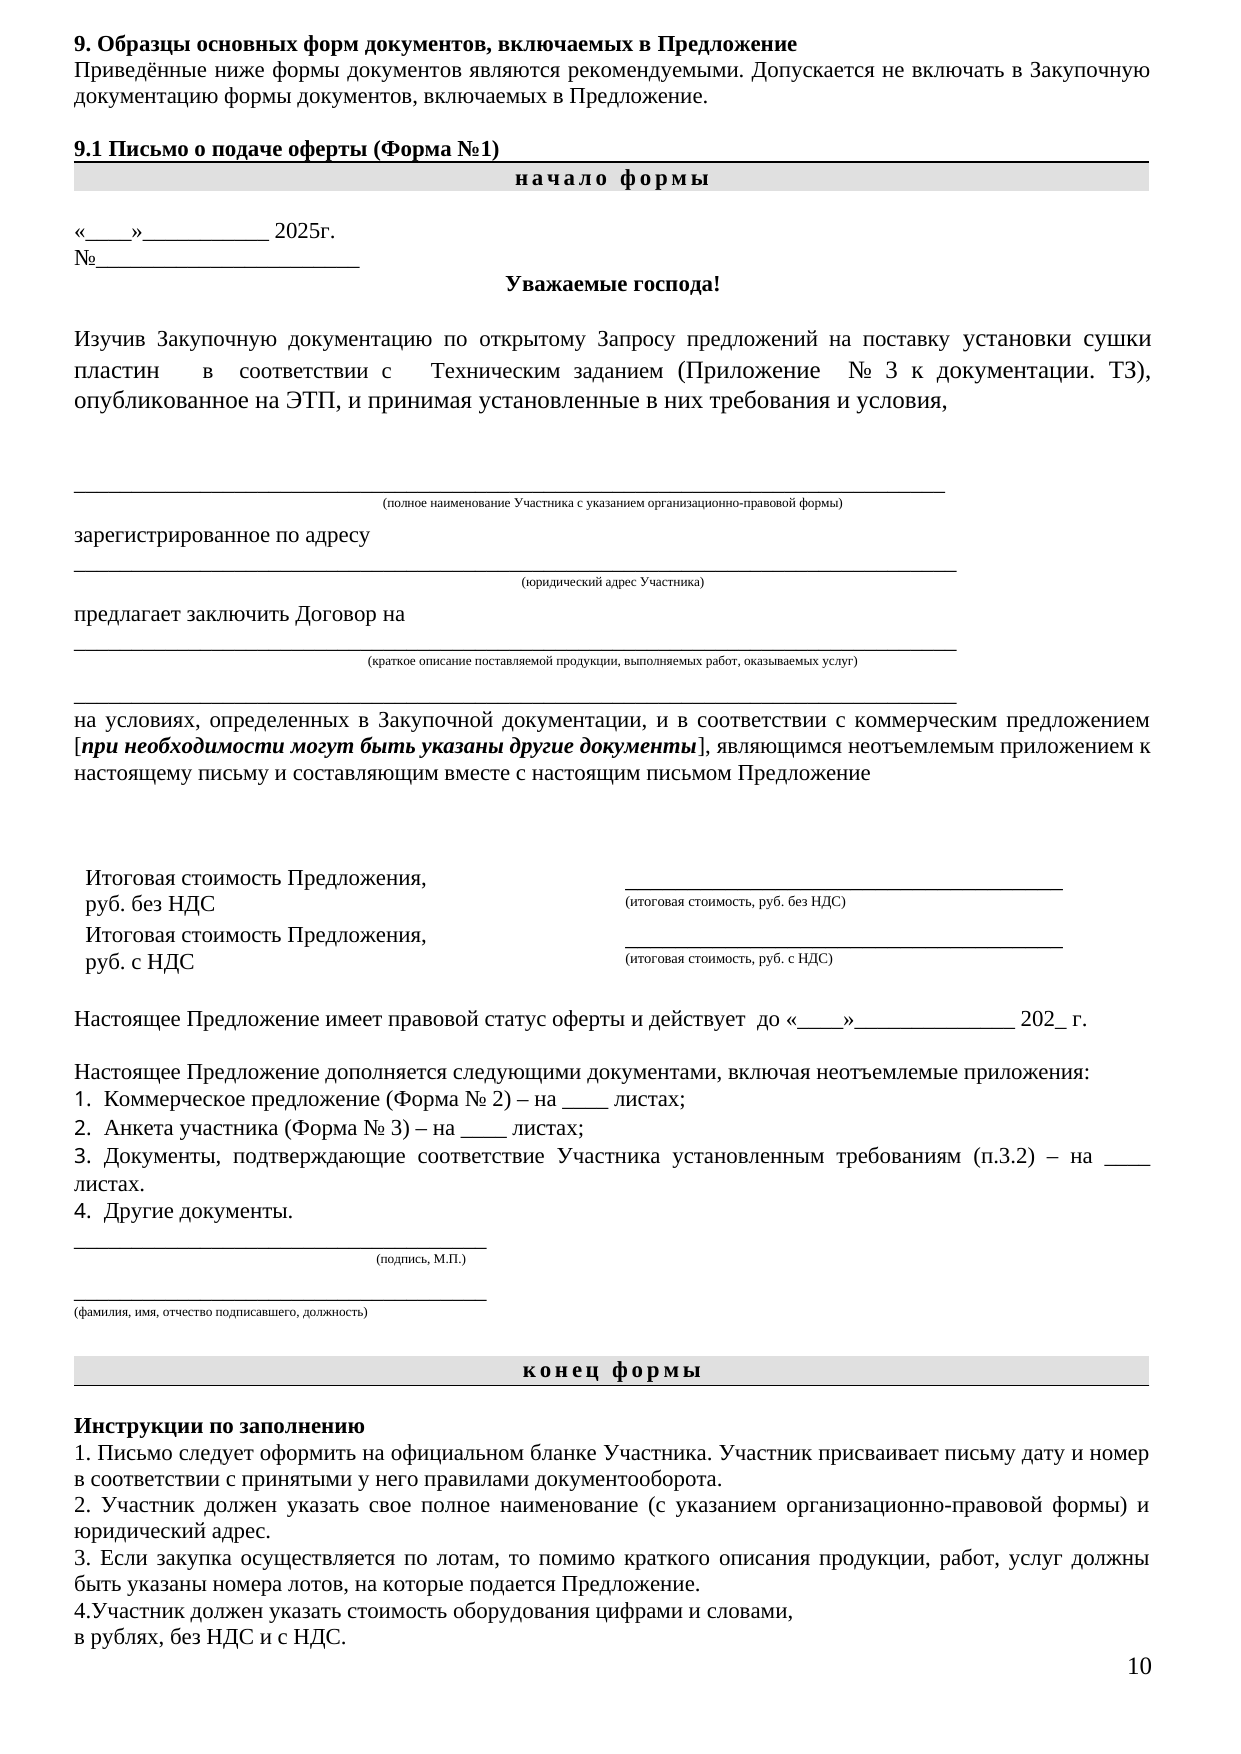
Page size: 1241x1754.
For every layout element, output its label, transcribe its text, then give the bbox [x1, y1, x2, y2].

text на условиях, определенных в Закупочной документации, и в соответствии с коммерческим предложением [при необходимости могут быть указаны другие документы], являющимся неотъемлемым приложением к настоящему письму и составляющим вместе с настоящим письмом Предложение [74, 706, 1152, 785]
table_cell ___________________________________ (итоговая стоимость, руб. с НДС) [614, 922, 1154, 979]
text ____________________________________ [74, 1277, 1152, 1304]
text предлагает заключить Договор на [74, 601, 1152, 627]
text 2. Участник должен указать свое полное наименование (с указанием организационно-правовой формы) и юридический адрес. [74, 1491, 1152, 1544]
text ____________________________________ [74, 1224, 1152, 1251]
text Инструкции по заполнению [74, 1412, 1152, 1438]
text №_______________________ [74, 243, 605, 270]
text Уважаемые господа! [74, 270, 1152, 296]
text _____________________________________________________________________________ [74, 627, 1152, 653]
text Настоящее Предложение дополняется следующими документами, включая неотъемлемые приложения: [74, 1058, 1152, 1084]
text _____________________________________________________________________________ [74, 679, 1152, 706]
text (юридический адрес Участника) [74, 574, 1152, 601]
text 9. Образцы основных форм документов, включаемых в Предложение [74, 29, 1152, 56]
list Другие документы. [74, 1196, 1152, 1224]
text 4.Участник должен указать стоимость оборудования цифрами и словами, в рублях, без НДС и с НДС. [74, 1597, 1152, 1649]
list Анкета участника (Форма № 3) – на ____ листах; [74, 1113, 1152, 1141]
text Настоящее Предложение имеет правовой статус оферты и действует до «____»______________ 202_ г. [74, 1005, 1152, 1032]
table_header Итоговая стоимость Предложения, руб. без НДС [74, 864, 614, 922]
text 9.1 Письмо о подаче оферты (Форма №1) [74, 135, 1152, 161]
text (подпись, М.П.) [74, 1251, 768, 1277]
table_cell Итоговая стоимость Предложения, руб. с НДС [74, 922, 614, 979]
text конец формы [74, 1356, 1149, 1385]
text (фамилия, имя, отчество подписавшего, должность) [74, 1304, 1152, 1330]
text _____________________________________________________________________________ [74, 548, 1152, 574]
text (краткое описание поставляемой продукции, выполняемых работ, оказываемых услуг) [74, 653, 1152, 679]
list Документы, подтверждающие соответствие Участника установленным требованиям (п.3.2) – на ____ листах. [74, 1141, 1152, 1196]
text ____________________________________________________________________________ [74, 469, 1152, 495]
text (полное наименование Участника с указанием организационно-правовой формы) [74, 495, 1152, 521]
list Коммерческое предложение (Форма № 2) – на ____ листах; [74, 1084, 1152, 1113]
table_header ___________________________________ (итоговая стоимость, руб. без НДС) [614, 864, 1154, 922]
text начало формы [74, 163, 1149, 191]
text 1. Письмо следует оформить на официальном бланке Участника. Участник присваивает письму дату и номер в соответствии с принятыми у него правилами документооборота. [74, 1438, 1152, 1491]
text зарегистрированное по адресу [74, 521, 1152, 548]
text 3. Если закупка осуществляется по лотам, то помимо краткого описания продукции, работ, услуг должны быть указаны номера лотов, на которые подается Предложение. [74, 1544, 1152, 1597]
text Изучив Закупочную документацию по открытому Запросу предложений на поставку установки сушки пластин в соответствии с Техническим заданием (Приложение № 3 к документации. ТЗ), опубликованное на ЭТП, и принимая установленные в них требования и условия, [74, 323, 1152, 414]
text «____»___________ 2025г. [74, 217, 606, 243]
text Приведённые ниже формы документов являются рекомендуемыми. Допускается не включать в Закупочную документацию формы документов, включаемых в Предложение. [74, 56, 1152, 109]
